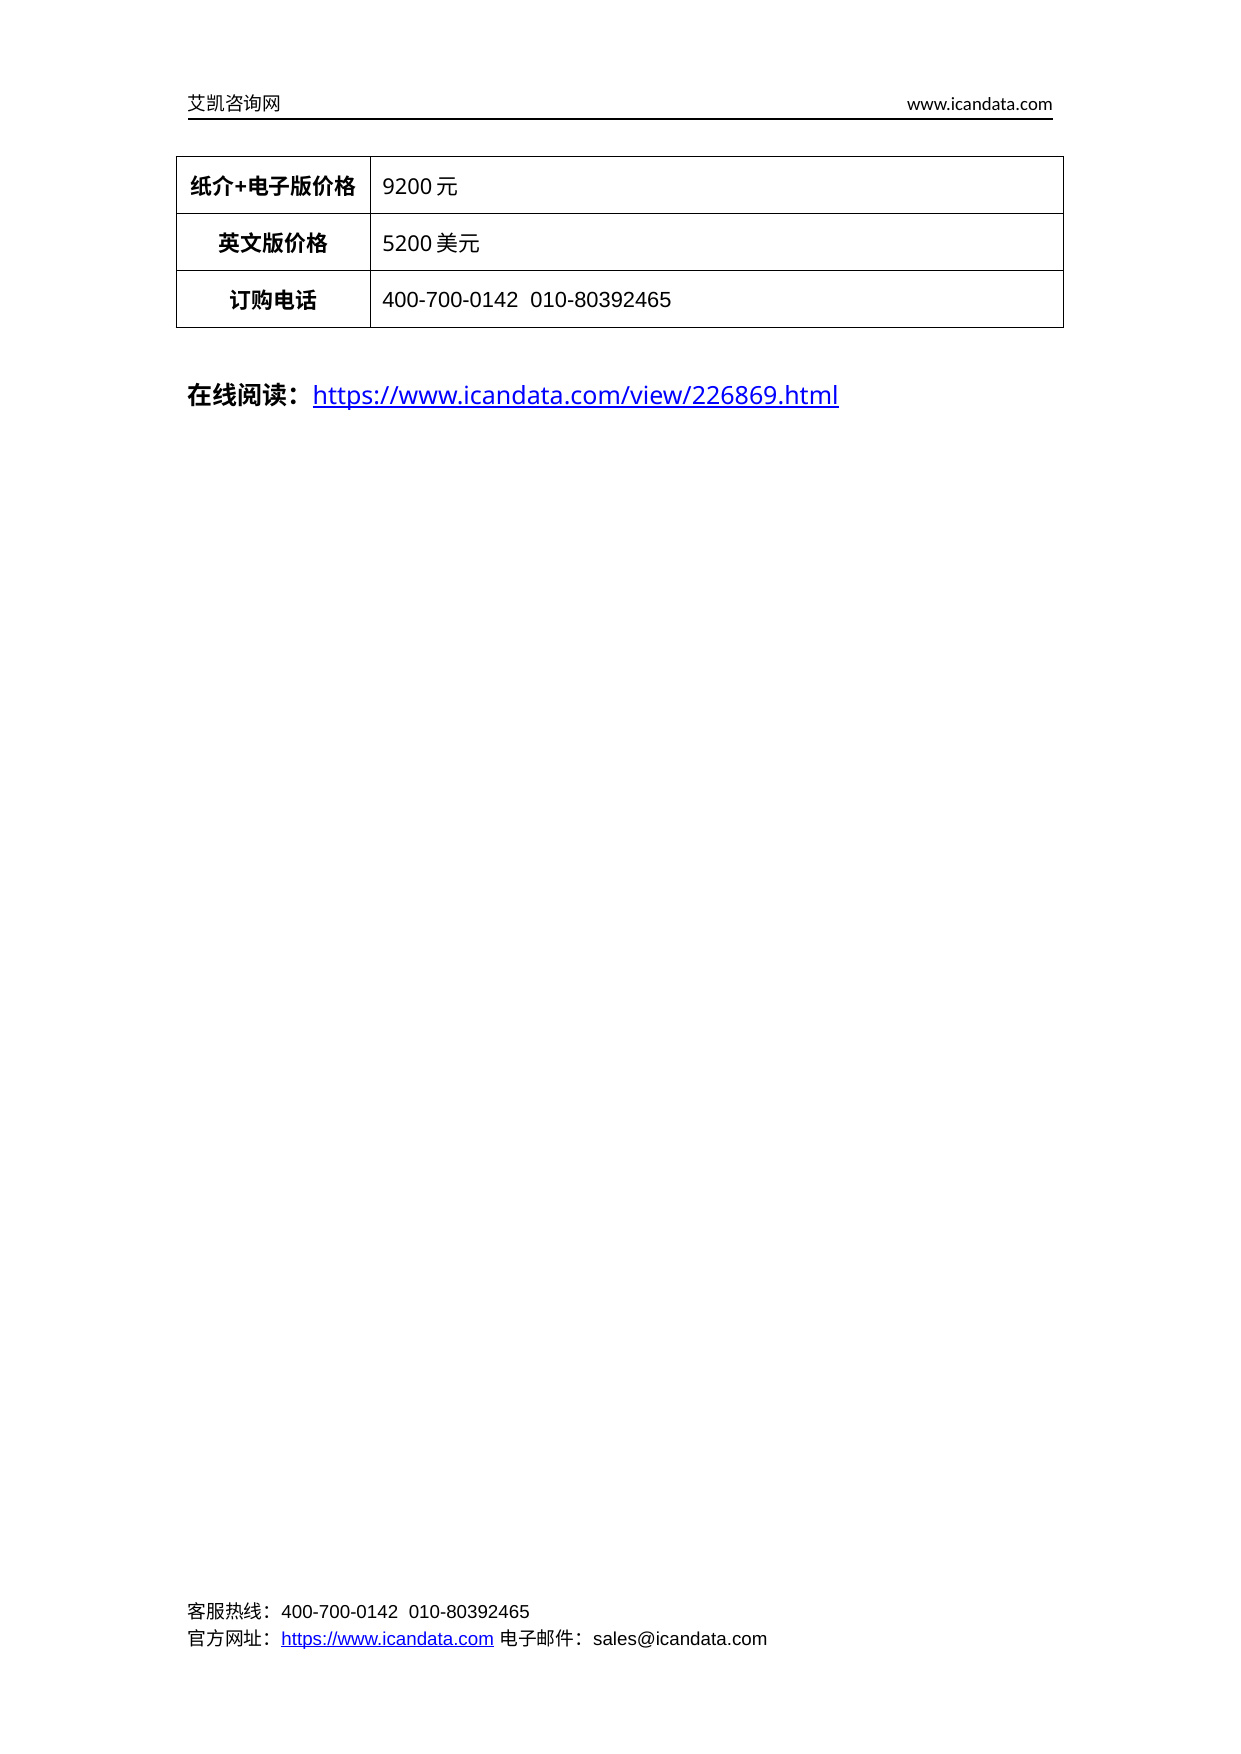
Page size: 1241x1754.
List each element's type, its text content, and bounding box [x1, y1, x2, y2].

table_cell 英文版价格 [177, 214, 370, 270]
table_cell 订购电话 [177, 271, 370, 327]
table_cell 5200美元 [371, 214, 1063, 270]
table_cell 纸介+电子版价格 [177, 157, 370, 213]
table_cell 9200元 [371, 157, 1063, 213]
text 在线阅读：https://www.icandata.com/view/226869.html [187, 361, 1053, 426]
table_cell 400-700-0142 010-80392465 [371, 271, 1063, 327]
